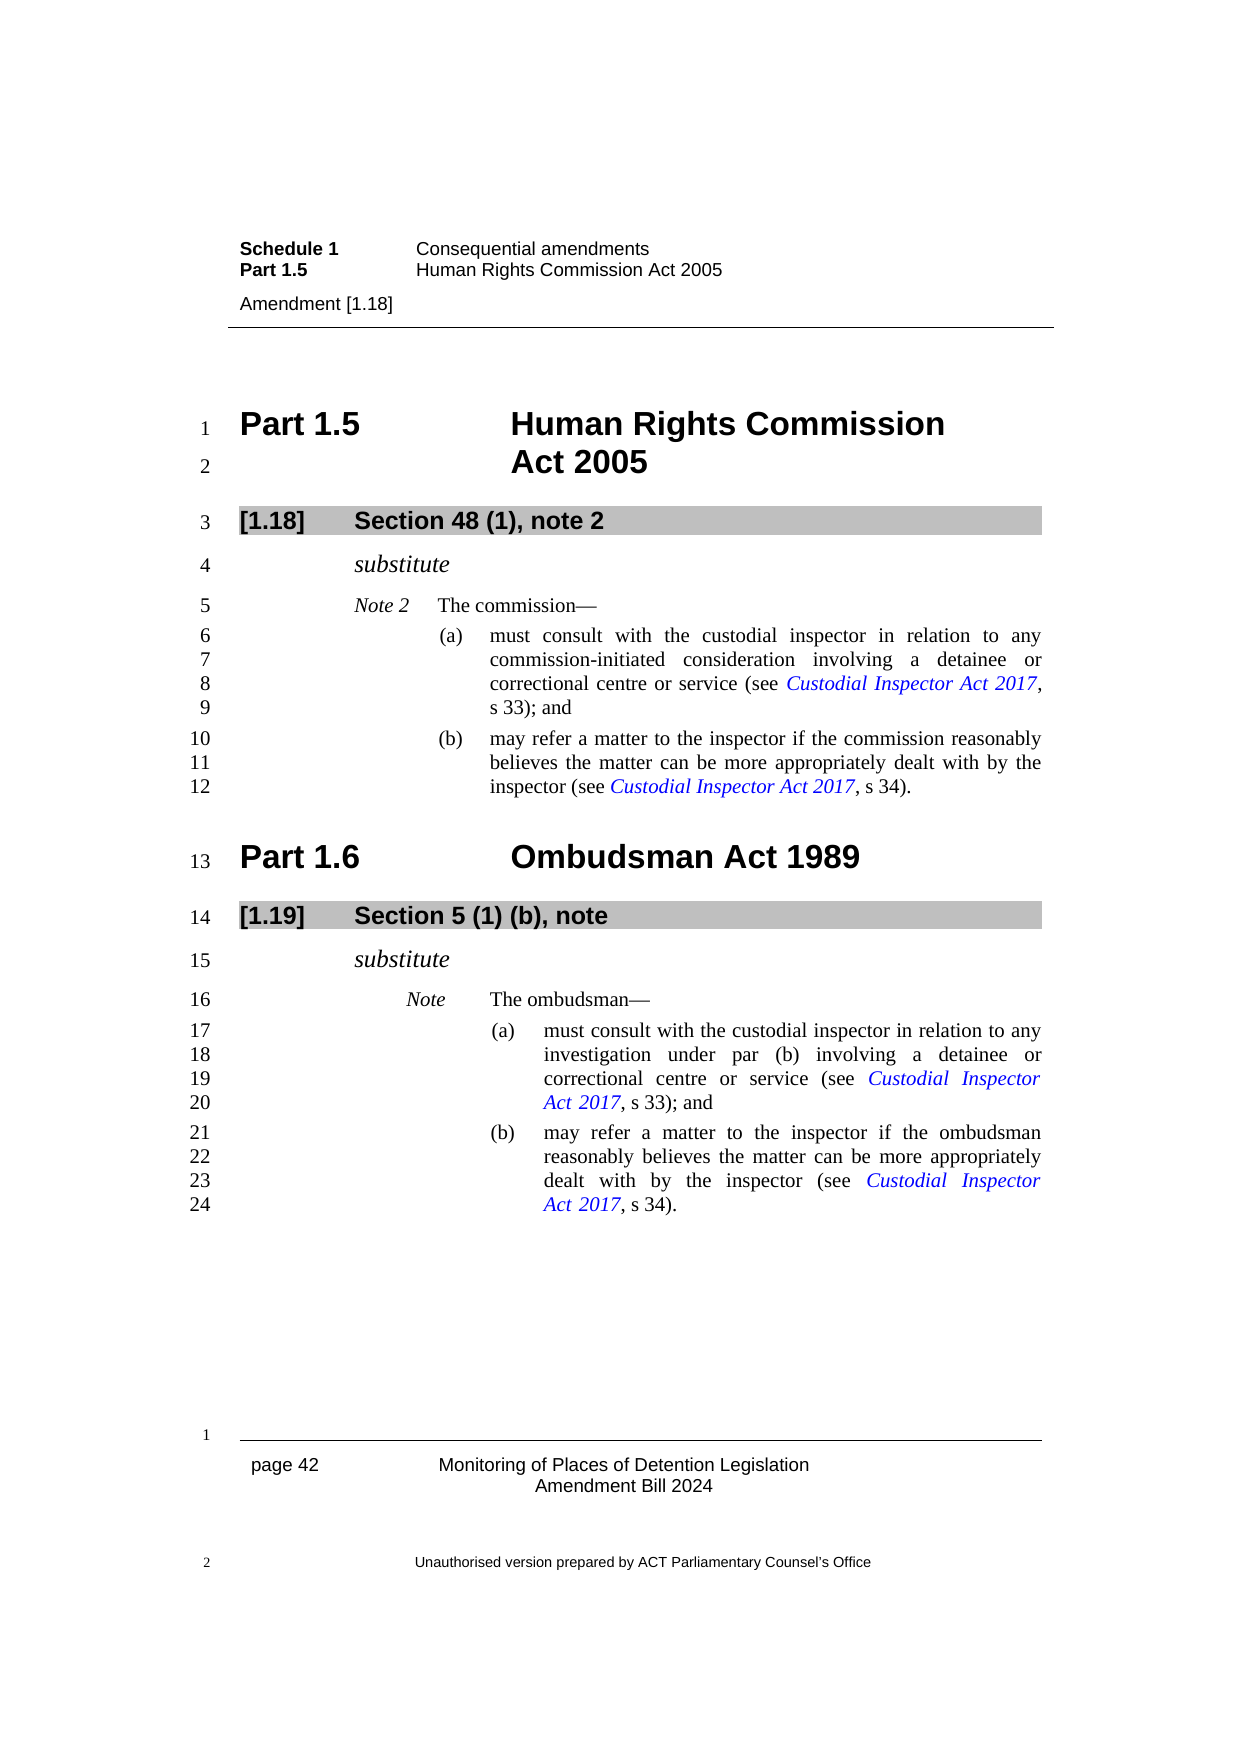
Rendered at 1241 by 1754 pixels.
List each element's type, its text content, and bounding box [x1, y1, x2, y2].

text (b) may refer a matter to the inspector if the ombudsman reasonably believes the matter can be more appropriately dealt with by the inspector (see Custodial Inspector Act 2017, s 34). [406, 1120, 1042, 1216]
text Note 2 The commission— [354, 593, 1042, 617]
text [1.18] Section 48 (1), note 2 [239, 506, 1042, 535]
text Part 1.5 Human Rights Commission Act 2005 [239, 404, 1042, 481]
text (a) must consult with the custodial inspector in relation to any investigation under par (b) involving a detainee or correctional centre or service (see Custodial Inspector Act 2017, s 33); and [406, 1018, 1042, 1114]
text Note The ombudsman— [406, 987, 1042, 1011]
text substitute [354, 944, 1042, 973]
text Part 1.6 Ombudsman Act 1989 [239, 837, 1042, 876]
text (a) must consult with the custodial inspector in relation to any commission-initiated consideration involving a detainee or correctional centre or service (see Custodial Inspector Act 2017, s 33); and [354, 623, 1042, 719]
text [1.19] Section 5 (1) (b), note [239, 901, 1042, 929]
text (b) may refer a matter to the inspector if the commission reasonably believes the matter can be more appropriately dealt with by the inspector (see Custodial Inspector Act 2017, s 34). [354, 726, 1042, 798]
text substitute [354, 549, 1042, 578]
